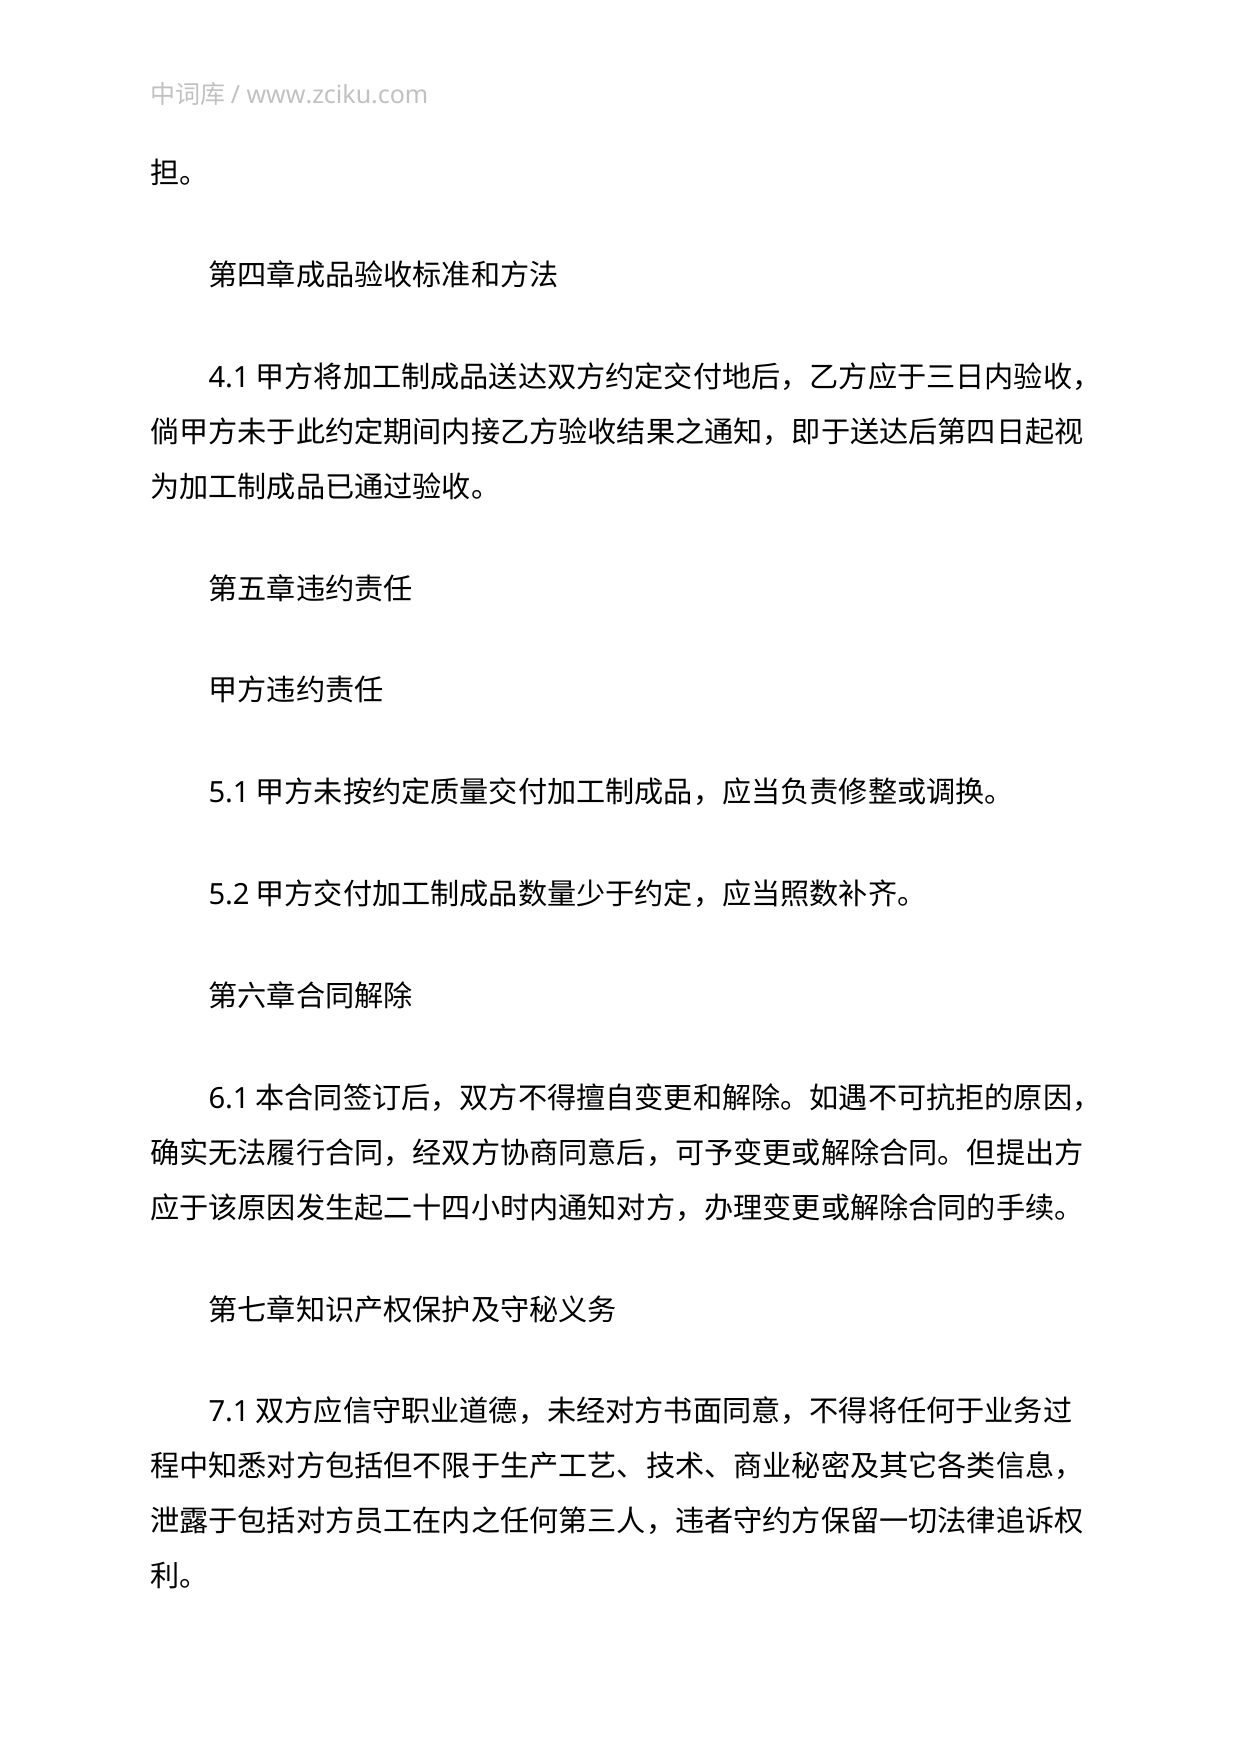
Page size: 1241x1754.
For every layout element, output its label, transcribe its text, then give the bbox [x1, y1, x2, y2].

text 5.2甲方交付加工制成品数量少于约定，应当照数补齐。 [150, 871, 1090, 913]
text 4.1甲方将加工制成品送达双方约定交付地后，乙方应于三日内验收，倘甲方未于此约定期间内接乙方验收结果之通知，即于送达后第四日起视为加工制成品已通过验收。 [150, 353, 1090, 506]
text 甲方违约责任 [150, 667, 1090, 709]
text 7.1双方应信守职业道德，未经对方书面同意，不得将任何于业务过程中知悉对方包括但不限于生产工艺、技术、商业秘密及其它各类信息，泄露于包括对方员工在内之任何第三人，违者守约方保留一切法律追诉权利。 [150, 1388, 1090, 1595]
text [150, 150, 1090, 192]
text 6.1本合同签订后，双方不得擅自变更和解除。如遇不可抗拒的原因，确实无法履行合同，经双方协商同意后，可予变更或解除合同。但提出方应于该原因发生起二十四小时内通知对方，办理变更或解除合同的手续。 [150, 1074, 1090, 1227]
text 第七章知识产权保护及守秘义务 [150, 1286, 1090, 1328]
text 第六章合同解除 [150, 973, 1090, 1015]
text 第四章成品验收标准和方法 [150, 252, 1090, 294]
text 5.1甲方未按约定质量交付加工制成品，应当负责修整或调换。 [150, 769, 1090, 811]
text 第五章违约责任 [150, 565, 1090, 607]
